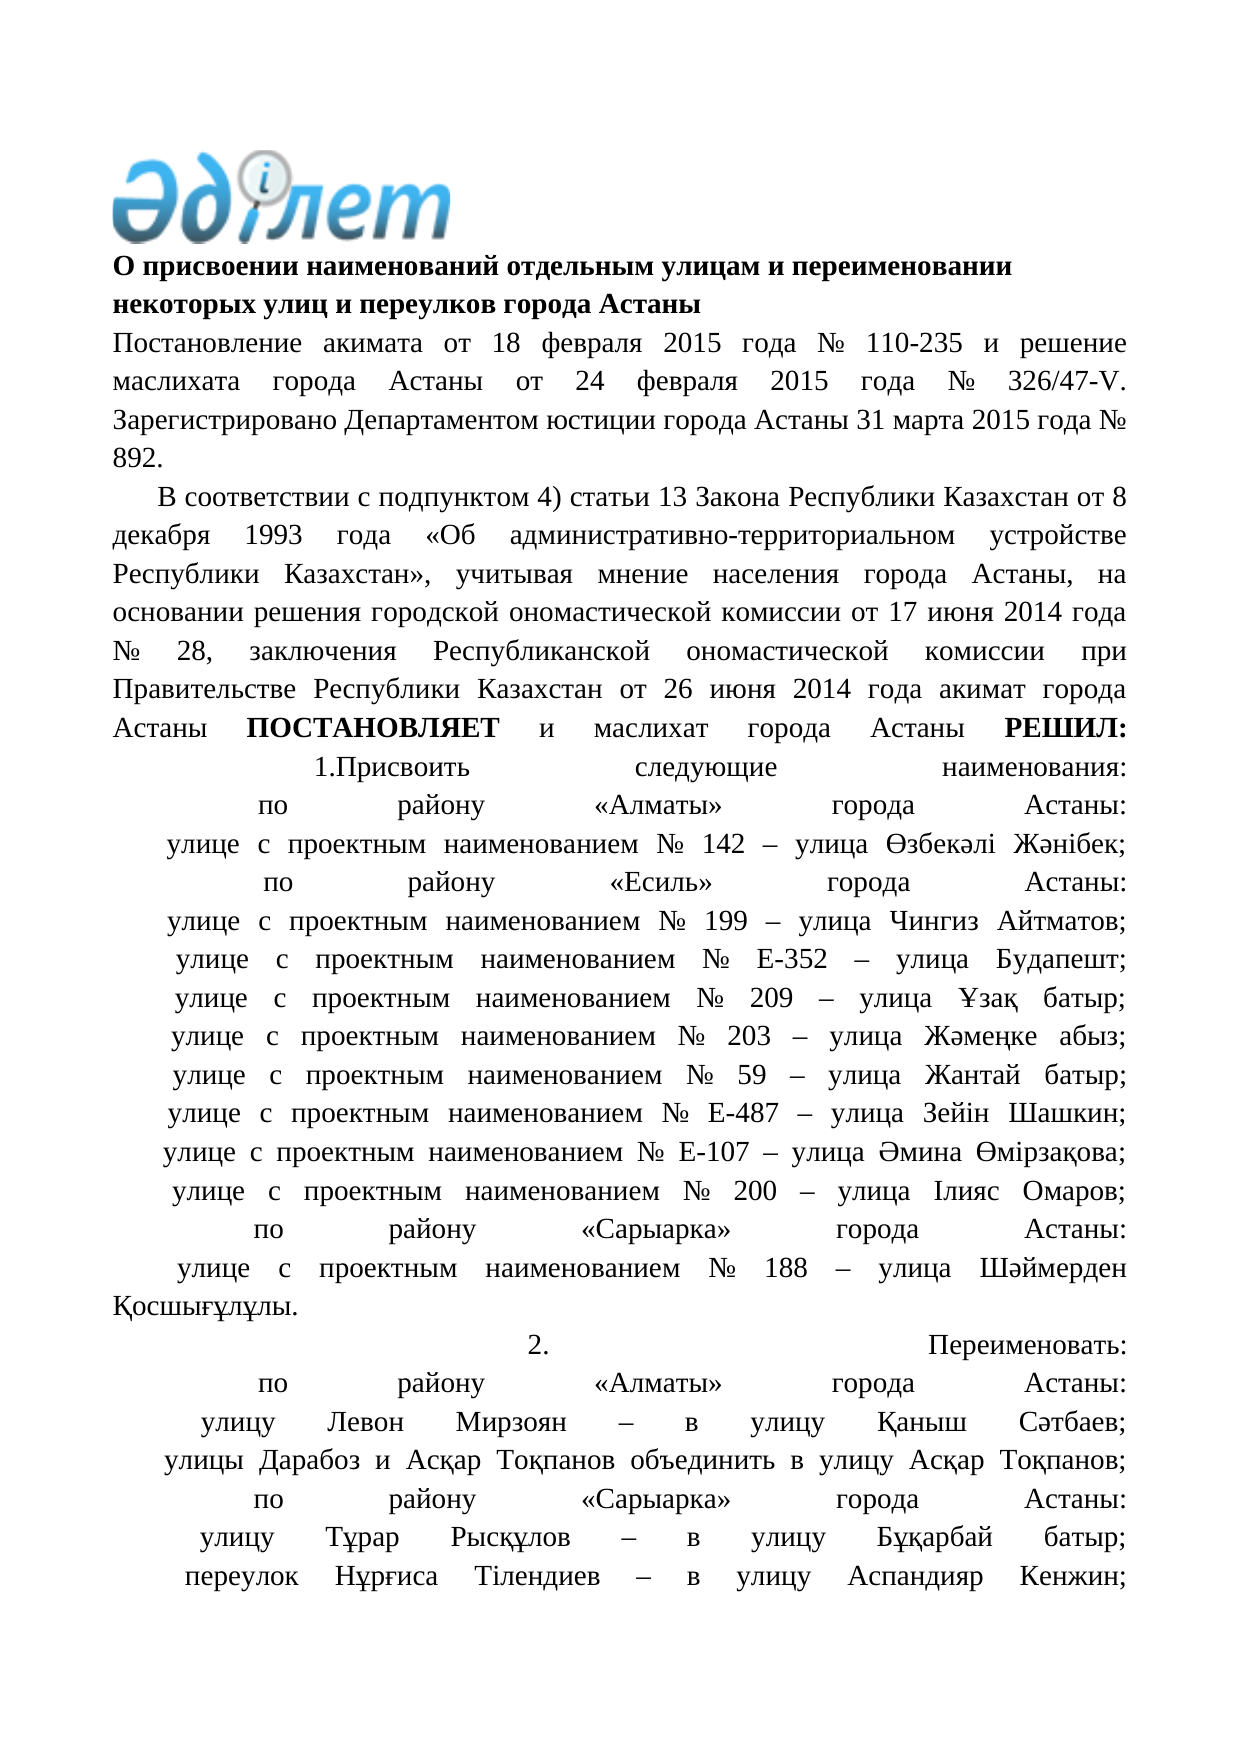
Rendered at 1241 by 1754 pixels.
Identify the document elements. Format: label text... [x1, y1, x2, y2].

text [112, 479, 1128, 1592]
text Постановление акимата от 18 февраля 2015 года № 110-235 и решение маслихата города Астаны от 24 февраля 2015 года № 326/47-V. Зарегистрировано Департаментом юстиции города Астаны 31 марта 2015 года № 892. [112, 325, 1128, 474]
picture [112, 150, 451, 244]
text О присвоении наименований отдельным улицам и переименовании некоторых улиц и переулков города Астаны [112, 248, 1128, 320]
